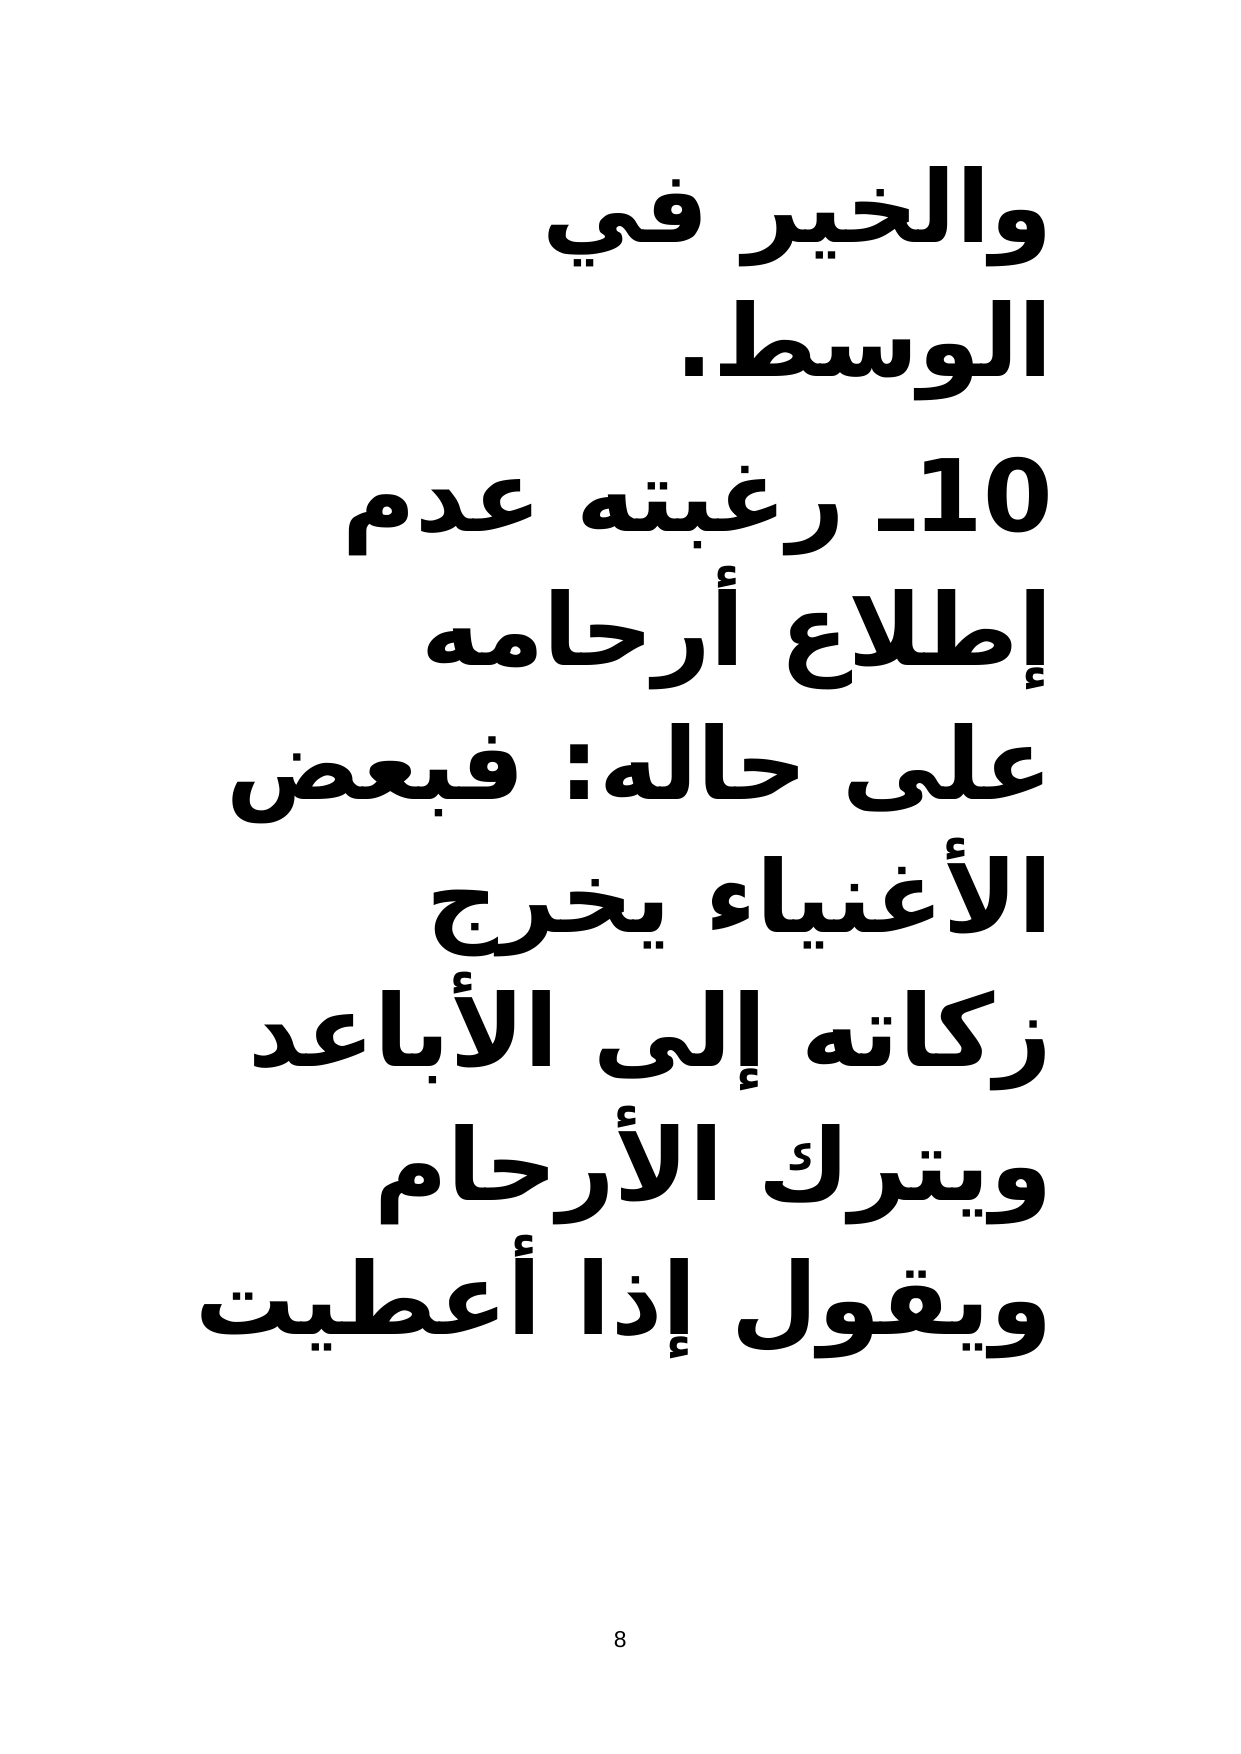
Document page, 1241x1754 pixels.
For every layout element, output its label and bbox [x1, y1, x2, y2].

text [187, 438, 1053, 1358]
text [187, 150, 1053, 400]
